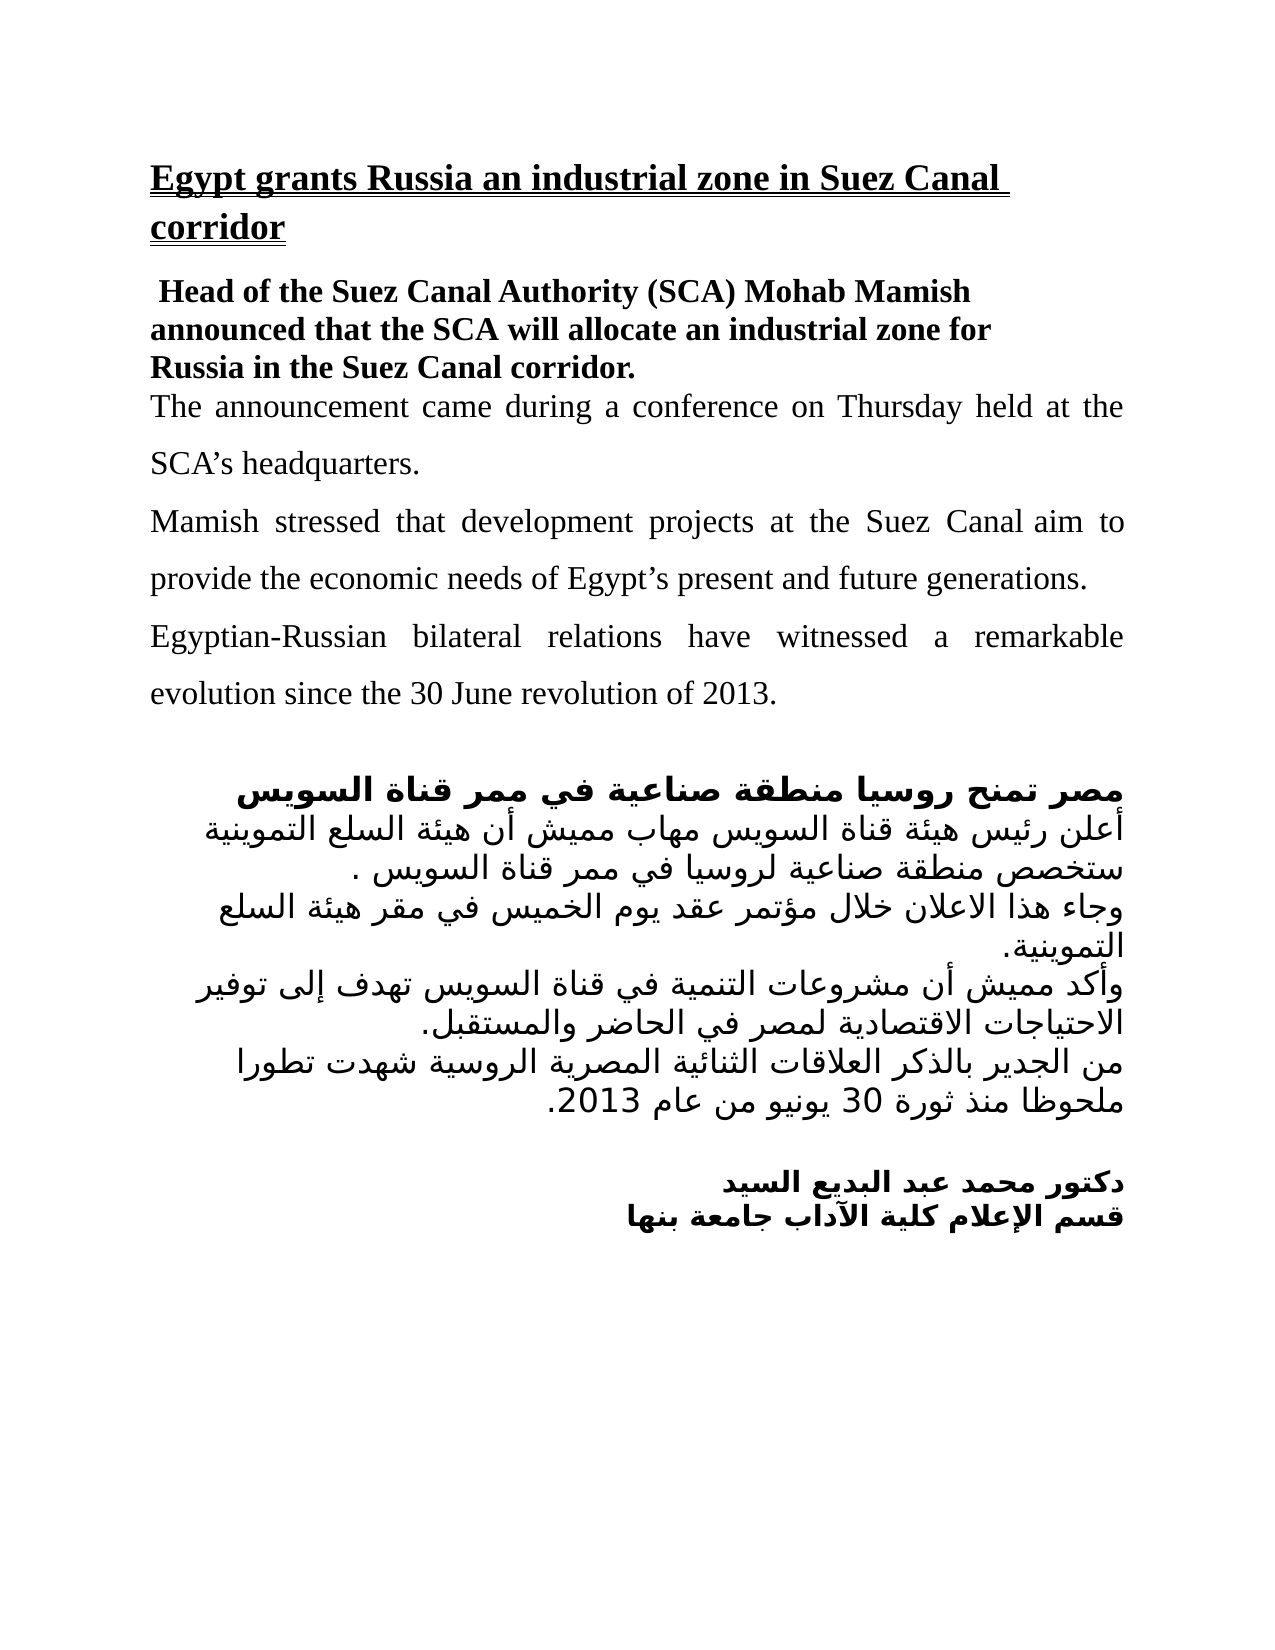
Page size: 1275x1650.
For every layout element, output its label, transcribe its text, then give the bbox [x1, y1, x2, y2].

text The announcement came during a conference on Thursday held at the SCA’s headquarters. [150, 386, 1125, 482]
text وجاء هذا الاعلان خلال مؤتمر عقد يوم الخميس في مقر هيئة السلع التموينية. [150, 887, 1125, 965]
subtitle Egypt grants Russia an industrial zone in Suez Canal corridor [150, 150, 1125, 247]
text دكتور محمد عبد البديع السيد [85, 1166, 1125, 1200]
text Head of the Suez Canal Authority (SCA) Mohab Mamish announced that the SCA will allocate an industrial zone for Russia in the Suez Canal corridor. [150, 271, 1125, 386]
text قسم الإعلام كلية الآداب جامعة بنها [85, 1200, 1125, 1234]
text أعلن رئيس هيئة قناة السويس مهاب مميش أن هيئة السلع التموينية ستخصص منطقة صناعية لروسيا في ممر قناة السويس . [150, 809, 1125, 887]
text وأكد مميش أن مشروعات التنمية في قناة السويس تهدف إلى توفير الاحتياجات الاقتصادية لمصر في الحاضر والمستقبل. [150, 965, 1125, 1043]
text Egyptian-Russian bilateral relations have witnessed a remarkable evolution since the 30 June revolution of 2013. [150, 616, 1125, 712]
text Mamish stressed that development projects at the Suez Canal aim to provide the economic needs of Egypt’s present and future generations. [150, 501, 1125, 597]
text مصر تمنح روسيا منطقة صناعية في ممر قناة السويس [150, 771, 1125, 809]
text من الجدير بالذكر العلاقات الثنائية المصرية الروسية شهدت تطورا ملحوظا منذ ثورة 30 يونيو من عام 2013. [150, 1043, 1125, 1120]
